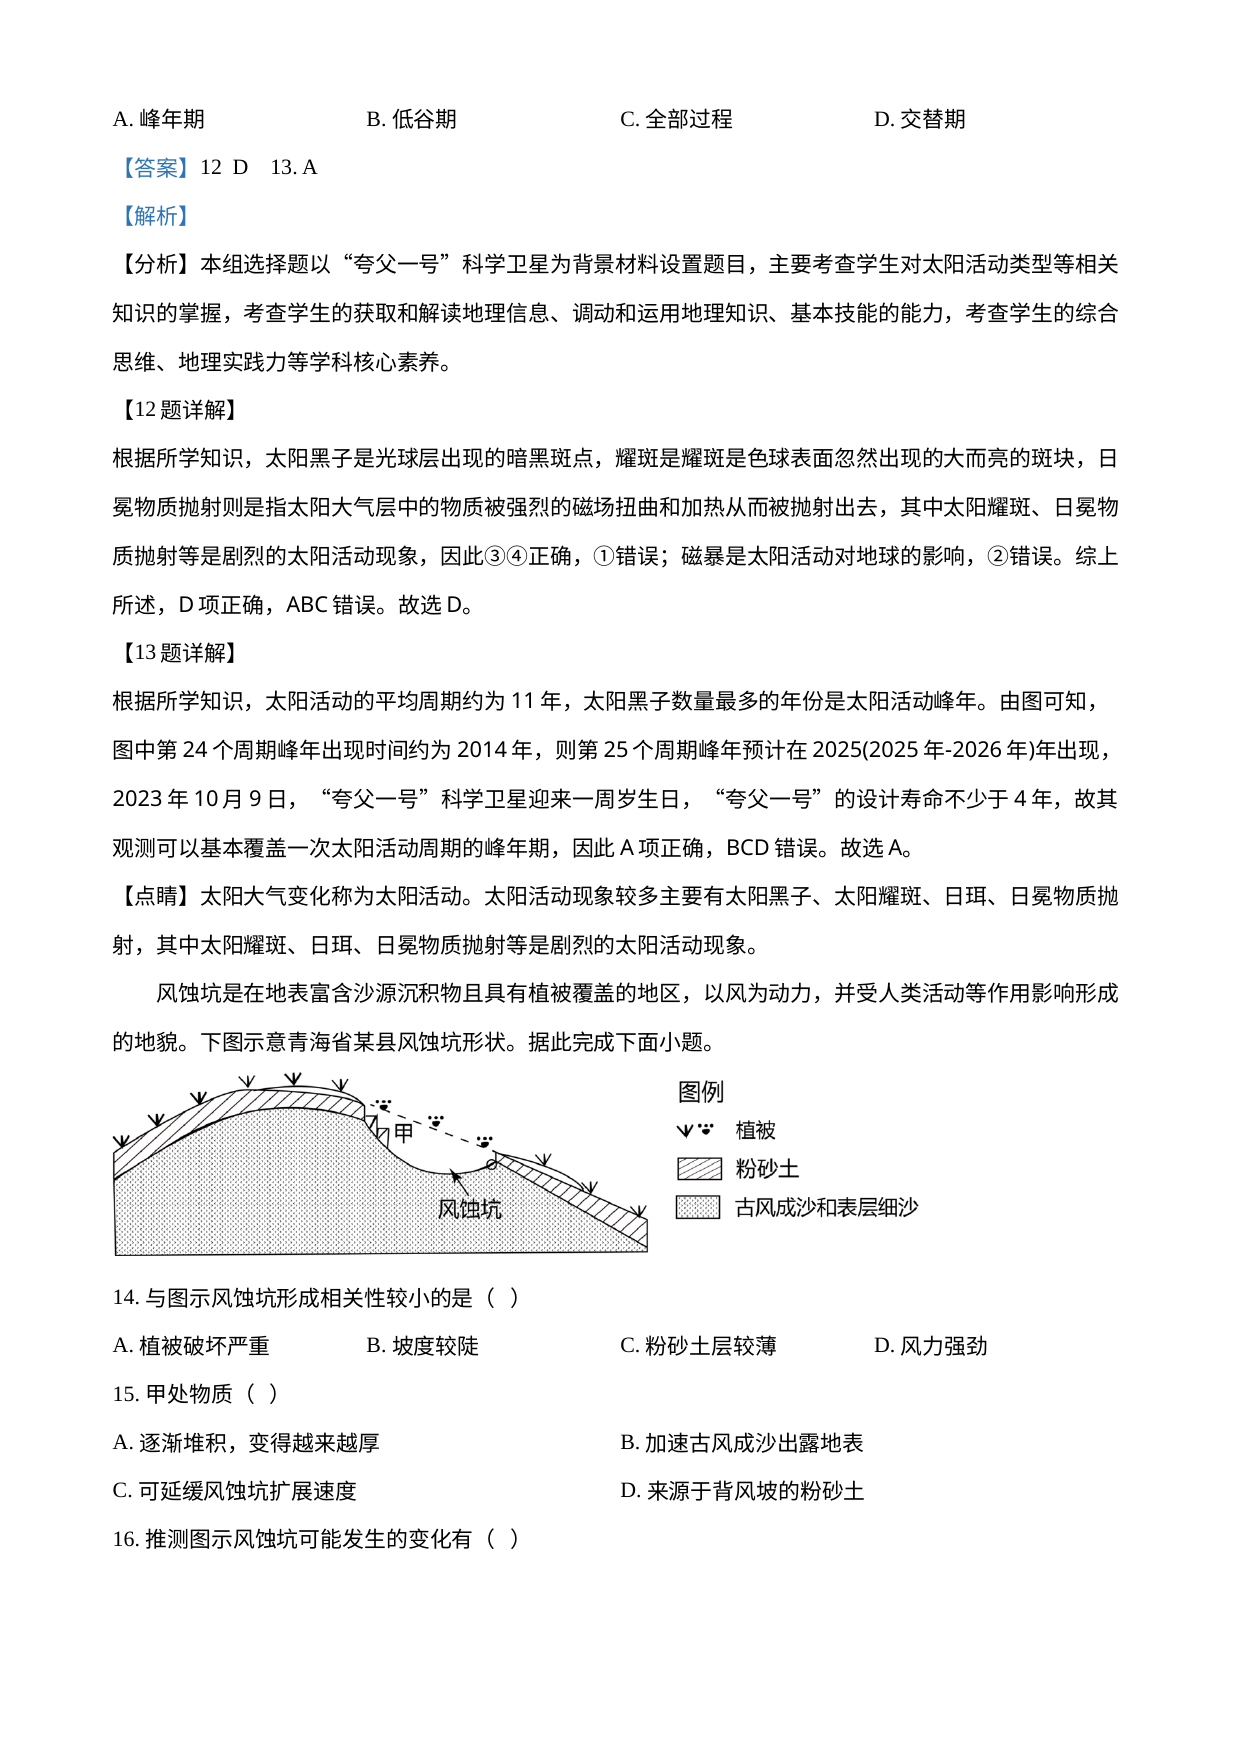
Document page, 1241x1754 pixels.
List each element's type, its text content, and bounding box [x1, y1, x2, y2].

text 根据所学知识，太阳黑子是光球层出现的暗黑斑点，耀斑是耀斑是色球表面忽然出现的大而亮的斑块，日冕物质抛射则是指太阳大气层中的物质被强烈的磁场扭曲和加热从而被抛射出去，其中太阳耀斑、日冕物质抛射等是剧烈的太阳活动现象，因此③④正确，①错误；磁暴是太阳活动对地球的影响，②错误。综上所述，D项正确，ABC错误。故选D。 [112, 441, 1128, 620]
text 根据所学知识，太阳活动的平均周期约为11年，太阳黑子数量最多的年份是太阳活动峰年。由图可知，图中第24个周期峰年出现时间约为2014年，则第25个周期峰年预计在2025(2025年-2026年)年出现，2023年10月9日，“夸父一号”科学卫星迎来一周岁生日，“夸父一号”的设计寿命不少于4年，故其观测可以基本覆盖一次太阳活动周期的峰年期，因此A项正确，BCD错误。故选A。 [112, 684, 1128, 863]
picture [112, 1072, 972, 1256]
text A. 峰年期 B. 低谷期 C. 全部过程 D. 交替期 [112, 102, 1128, 134]
text 【13题详解】 [112, 636, 1128, 668]
text 14. 与图示风蚀坑形成相关性较小的是（ ） [112, 1280, 1128, 1313]
text 【解析】 [112, 198, 1128, 231]
text 【分析】本组选择题以“夸父一号”科学卫星为背景材料设置题目，主要考查学生对太阳活动类型等相关知识的掌握，考查学生的获取和解读地理信息、调动和运用地理知识、基本技能的能力，考查学生的综合思维、地理实践力等学科核心素养。 [112, 247, 1128, 377]
text C. 可延缓风蚀坑扩展速度 D. 来源于背风坡的粉砂土 [112, 1474, 1128, 1506]
text 【答案】12 D 13. A [112, 150, 1128, 183]
text 16. 推测图示风蚀坑可能发生的变化有（ ） [112, 1522, 1128, 1554]
text A. 逐渐堆积，变得越来越厚 B. 加速古风成沙出露地表 [112, 1425, 1128, 1458]
text 【12题详解】 [112, 393, 1128, 425]
text 15. 甲处物质（ ） [112, 1377, 1128, 1409]
text A. 植被破坏严重 B. 坡度较陡 C. 粉砂土层较薄 D. 风力强劲 [112, 1329, 1128, 1361]
text 风蚀坑是在地表富含沙源沉积物且具有植被覆盖的地区，以风为动力，并受人类活动等作用影响形成的地貌。下图示意青海省某县风蚀坑形状。据此完成下面小题。 [112, 976, 1128, 1057]
text 【点睛】太阳大气变化称为太阳活动。太阳活动现象较多主要有太阳黑子、太阳耀斑、日珥、日冕物质抛射，其中太阳耀斑、日珥、日冕物质抛射等是剧烈的太阳活动现象。 [112, 878, 1128, 960]
